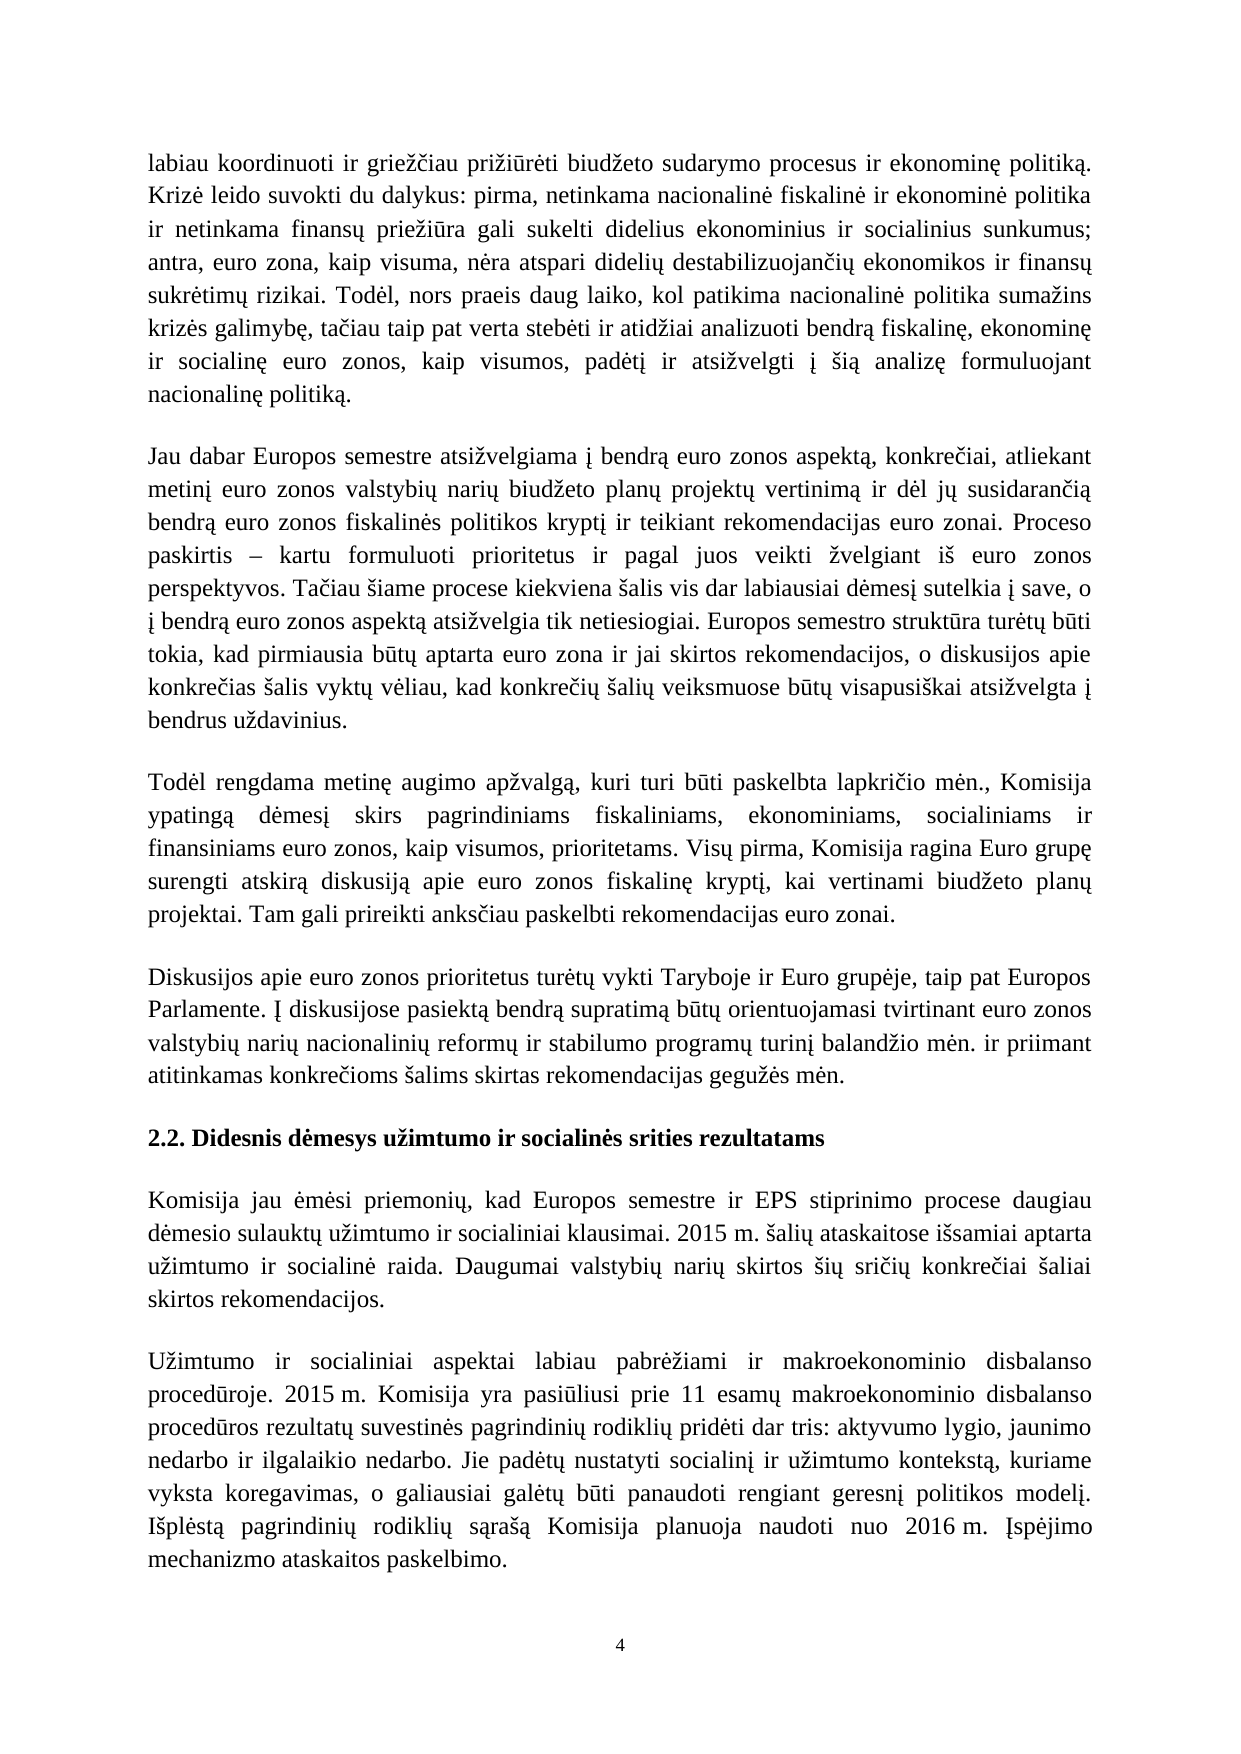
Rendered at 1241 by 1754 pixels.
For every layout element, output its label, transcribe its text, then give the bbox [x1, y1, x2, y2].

text Todėl rengdama metinę augimo apžvalgą, kuri turi būti paskelbta lapkričio mėn., Komisija ypatingą dėmesį skirs pagrindiniams fiskaliniams, ekonominiams, socialiniams ir finansiniams euro zonos, kaip visumos, prioritetams. Visų pirma, Komisija ragina Euro grupę surengti atskirą diskusiją apie euro zonos fiskalinę kryptį, kai vertinami biudžeto planų projektai. Tam gali prireikti anksčiau paskelbti rekomendacijas euro zonai. [148, 767, 1093, 928]
text Komisija jau ėmėsi priemonių, kad Europos semestre ir EPS stiprinimo procese daugiau dėmesio sulauktų užimtumo ir socialiniai klausimai. 2015 m. šalių ataskaitose išsamiai aptarta užimtumo ir socialinė raida. Daugumai valstybių narių skirtos šių sričių konkrečiai šaliai skirtos rekomendacijos. [148, 1185, 1093, 1313]
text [148, 148, 1093, 407]
text Užimtumo ir socialiniai aspektai labiau pabrėžiami ir makroekonominio disbalanso procedūroje. 2015 m. Komisija yra pasiūliusi prie 11 esamų makroekonominio disbalanso procedūros rezultatų suvestinės pagrindinių rodiklių pridėti dar tris: aktyvumo lygio, jaunimo nedarbo ir ilgalaikio nedarbo. Jie padėtų nustatyti socialinį ir užimtumo kontekstą, kuriame vyksta koregavimas, o galiausiai galėtų būti panaudoti rengiant geresnį politikos modelį. Išplėstą pagrindinių rodiklių sąrašą Komisija planuoja naudoti nuo 2016 m. Įspėjimo mechanizmo ataskaitos paskelbimo. [148, 1346, 1093, 1573]
subtitle Didesnis dėmesys užimtumo ir socialinės srities rezultatams [148, 1123, 1093, 1152]
text Diskusijos apie euro zonos prioritetus turėtų vykti Taryboje ir Euro grupėje, taip pat Europos Parlamente. Į diskusijose pasiektą bendrą supratimą būtų orientuojamasi tvirtinant euro zonos valstybių narių nacionalinių reformų ir stabilumo programų turinį balandžio mėn. ir priimant atitinkamas konkrečioms šalims skirtas rekomendacijas gegužės mėn. [148, 962, 1093, 1089]
text Jau dabar Europos semestre atsižvelgiama į bendrą euro zonos aspektą, konkrečiai, atliekant metinį euro zonos valstybių narių biudžeto planų projektų vertinimą ir dėl jų susidarančią bendrą euro zonos fiskalinės politikos kryptį ir teikiant rekomendacijas euro zonai. Proceso paskirtis – kartu formuluoti prioritetus ir pagal juos veikti žvelgiant iš euro zonos perspektyvos. Tačiau šiame procese kiekviena šalis vis dar labiausiai dėmesį sutelkia į save, o į bendrą euro zonos aspektą atsižvelgia tik netiesiogiai. Europos semestro struktūra turėtų būti tokia, kad pirmiausia būtų aptarta euro zona ir jai skirtos rekomendacijos, o diskusijos apie konkrečias šalis vyktų vėliau, kad konkrečių šalių veiksmuose būtų visapusiškai atsižvelgta į bendrus uždavinius. [148, 441, 1093, 734]
